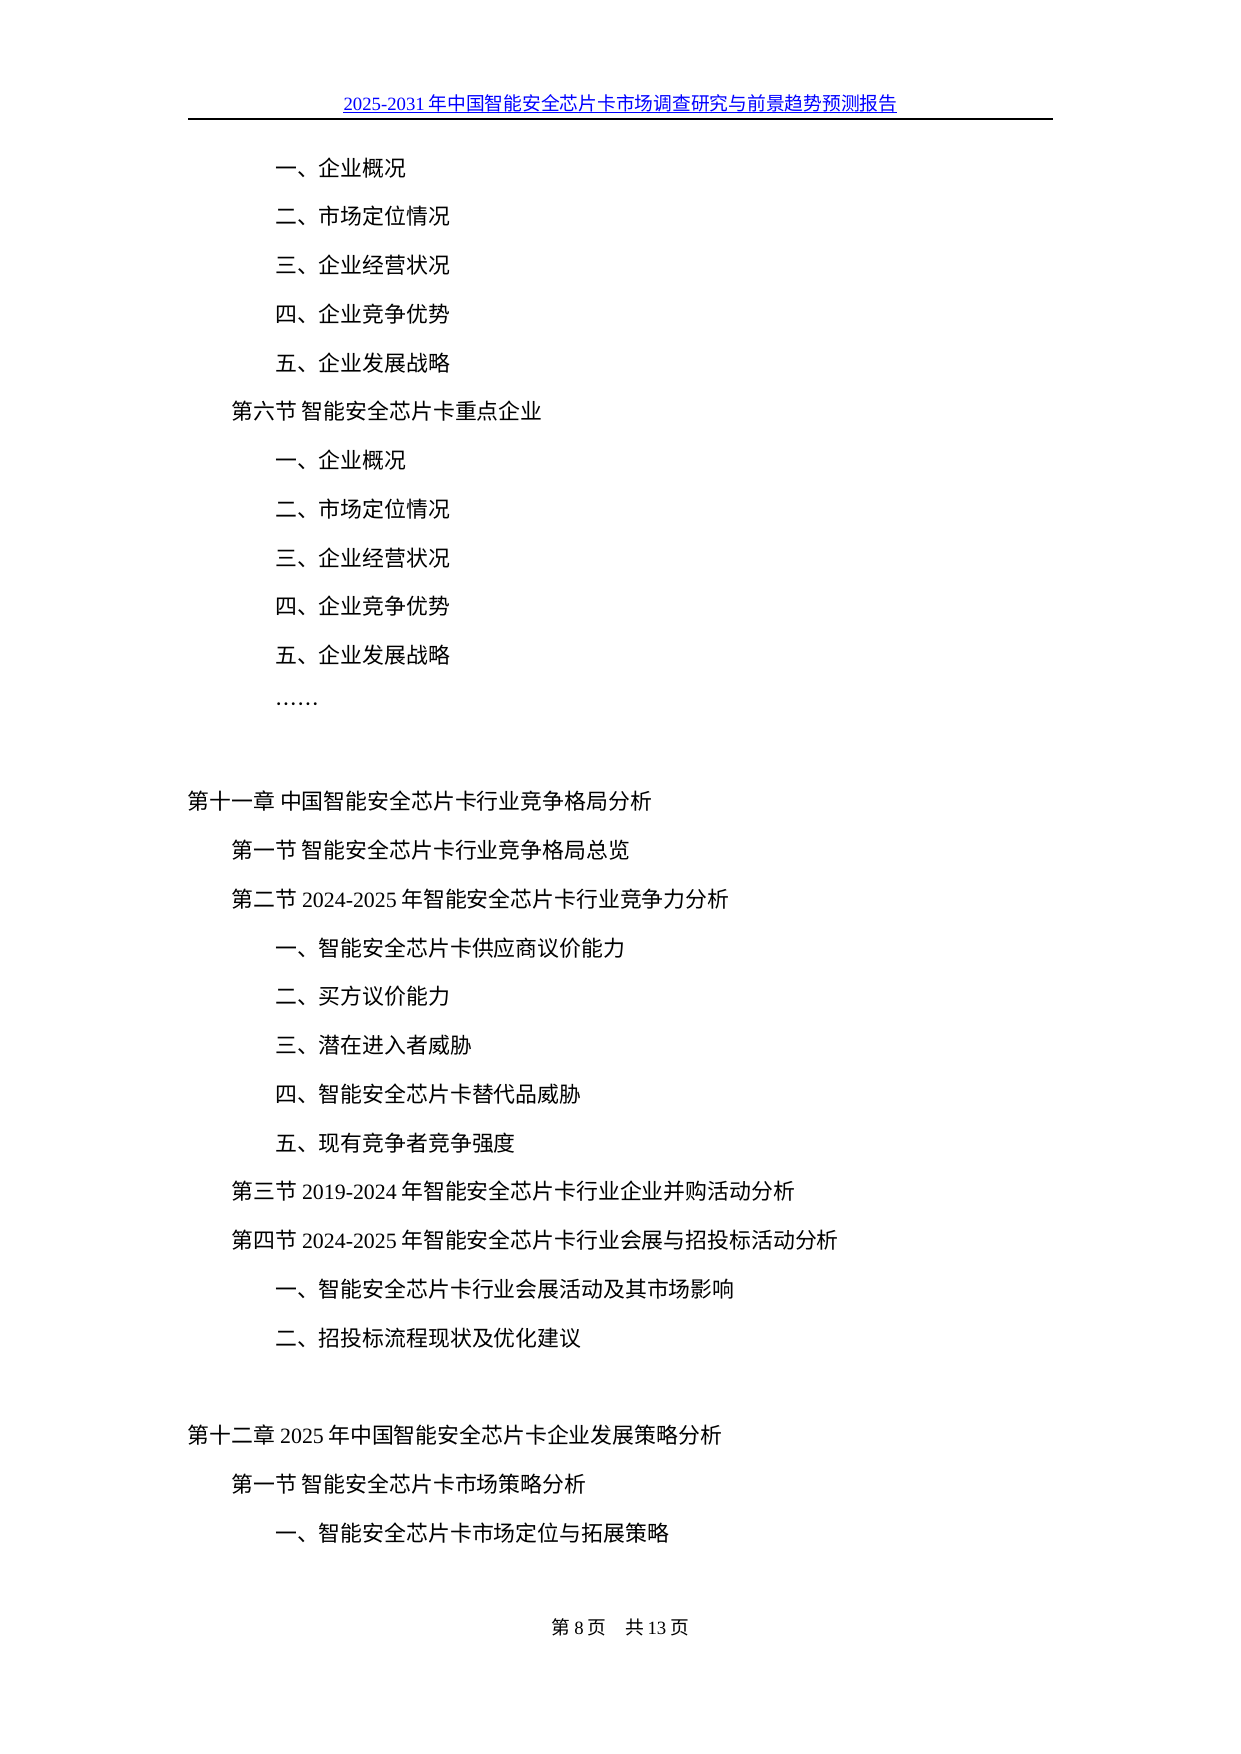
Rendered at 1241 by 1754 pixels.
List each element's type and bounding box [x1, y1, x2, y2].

text [187, 150, 1053, 1548]
